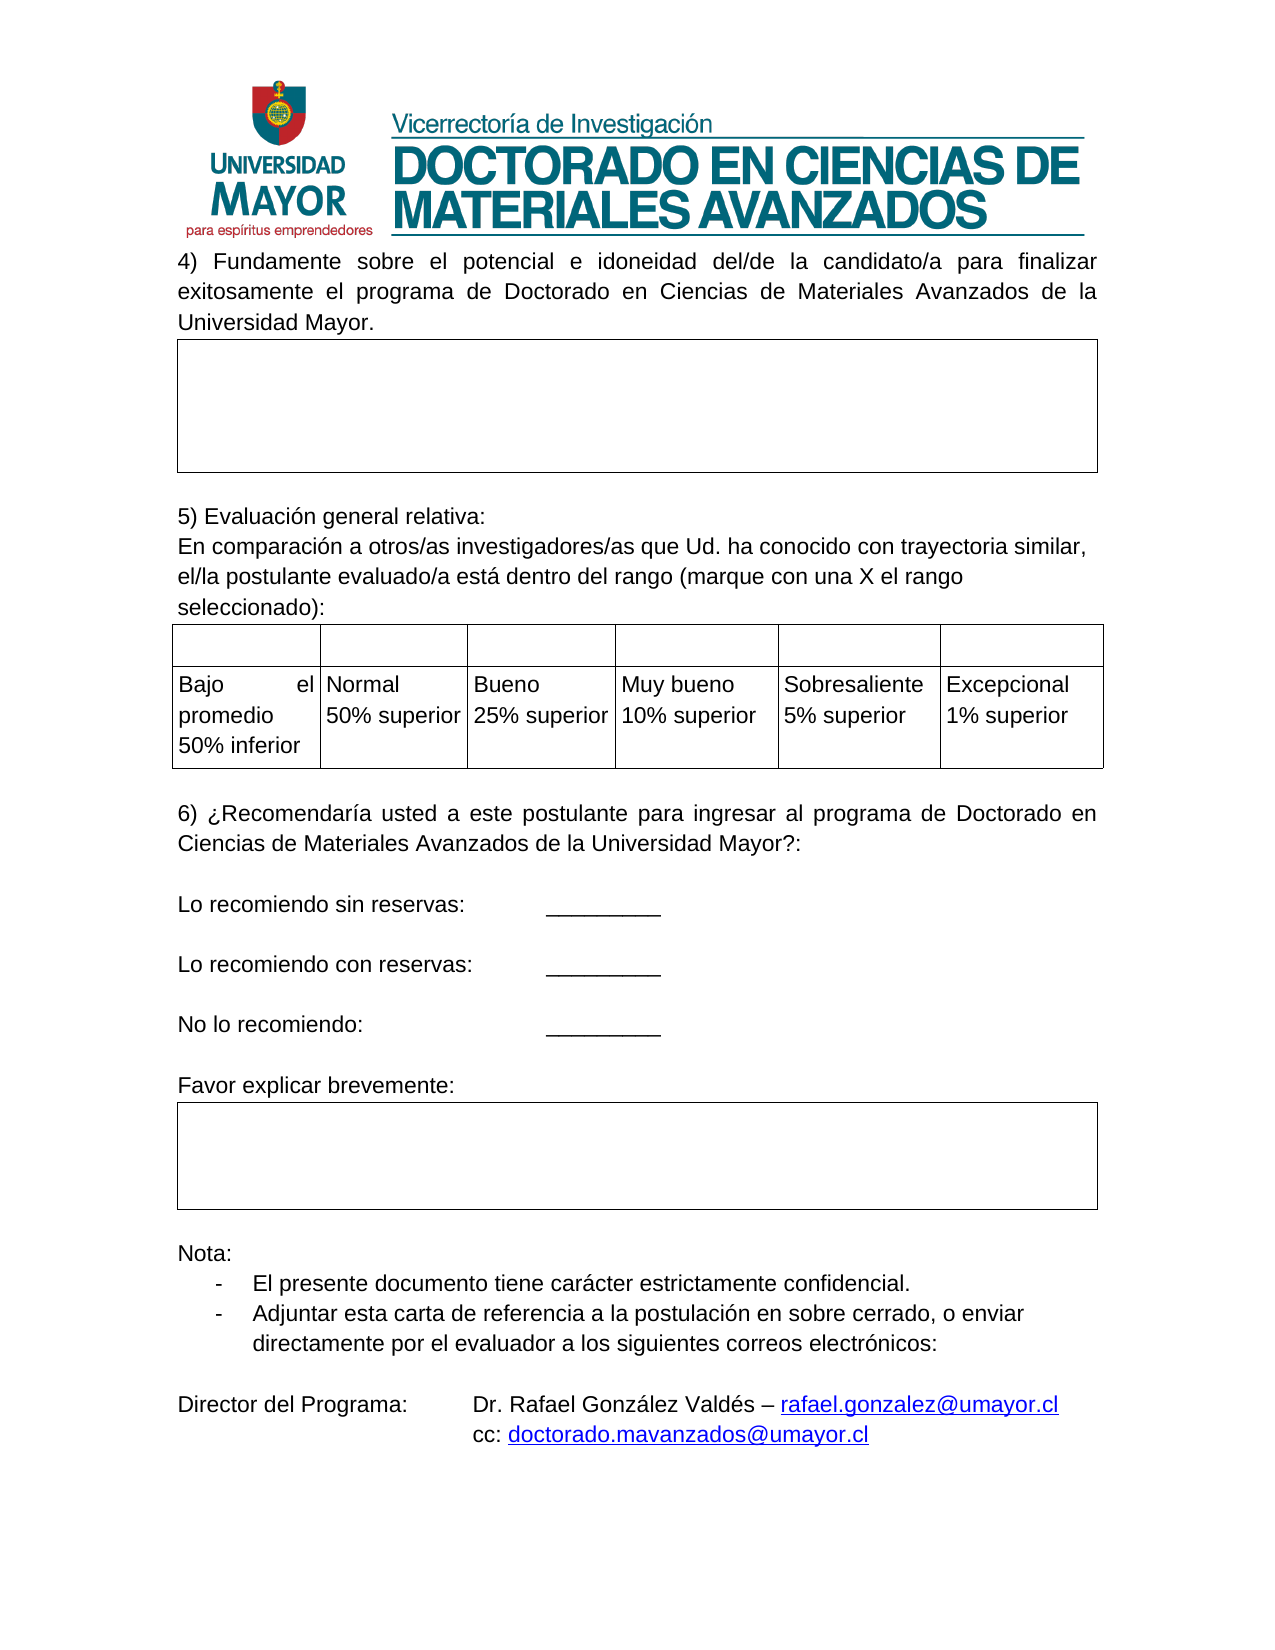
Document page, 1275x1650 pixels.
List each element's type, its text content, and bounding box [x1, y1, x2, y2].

table_header [178, 340, 1097, 472]
text Favor explicar brevemente: [177, 1072, 1098, 1098]
text Nota: [177, 1240, 1098, 1266]
table_header [178, 1103, 1097, 1208]
text Director del Programa: Dr. Rafael González Valdés – rafael.gonzalez@umayor.cl [177, 1391, 1098, 1417]
table_cell Normal 50% superior [321, 667, 467, 768]
table_cell Sobresaliente 5% superior [779, 667, 940, 768]
text Lo recomiendo con reservas: _________ [177, 951, 1098, 977]
table_cell Muy bueno 10% superior [616, 667, 778, 768]
table_cell Bueno 25% superior [468, 667, 615, 768]
text cc: doctorado.mavanzados@umayor.cl [177, 1421, 1098, 1447]
list Adjuntar esta carta de referencia a la postulación en sobre cerrado, o enviar directamente por el evaluador a los siguientes correos electrónicos: [215, 1300, 1098, 1357]
text En comparación a otros/as investigadores/as que Ud. ha conocido con trayectoria similar, el/la postulante evaluado/a está dentro del rango (marque con una X el rango seleccionado): [177, 533, 1098, 620]
text Lo recomiendo sin reservas: _________ [177, 891, 1098, 917]
picture [177, 73, 1098, 249]
text 4) Fundamente sobre el potencial e idoneidad del/de la candidato/a para finalizar exitosamente el programa de Doctorado en Ciencias de Materiales Avanzados de la Universidad Mayor. [177, 249, 1098, 335]
text No lo recomiendo: _________ [177, 1011, 1098, 1038]
table_header [468, 625, 615, 666]
table_header [779, 625, 940, 666]
table_cell Excepcional 1% superior [941, 667, 1103, 768]
table_header [321, 625, 467, 666]
table_header [941, 625, 1103, 666]
list El presente documento tiene carácter estrictamente confidencial. [215, 1270, 1098, 1296]
text 5) Evaluación general relativa: [177, 503, 1098, 529]
table_header [616, 625, 778, 666]
table_cell Bajo el promedio 50% inferior [173, 667, 320, 768]
table_header [173, 625, 320, 666]
text 6) ¿Recomendaría usted a este postulante para ingresar al programa de Doctorado en Ciencias de Materiales Avanzados de la Universidad Mayor?: [177, 800, 1098, 856]
